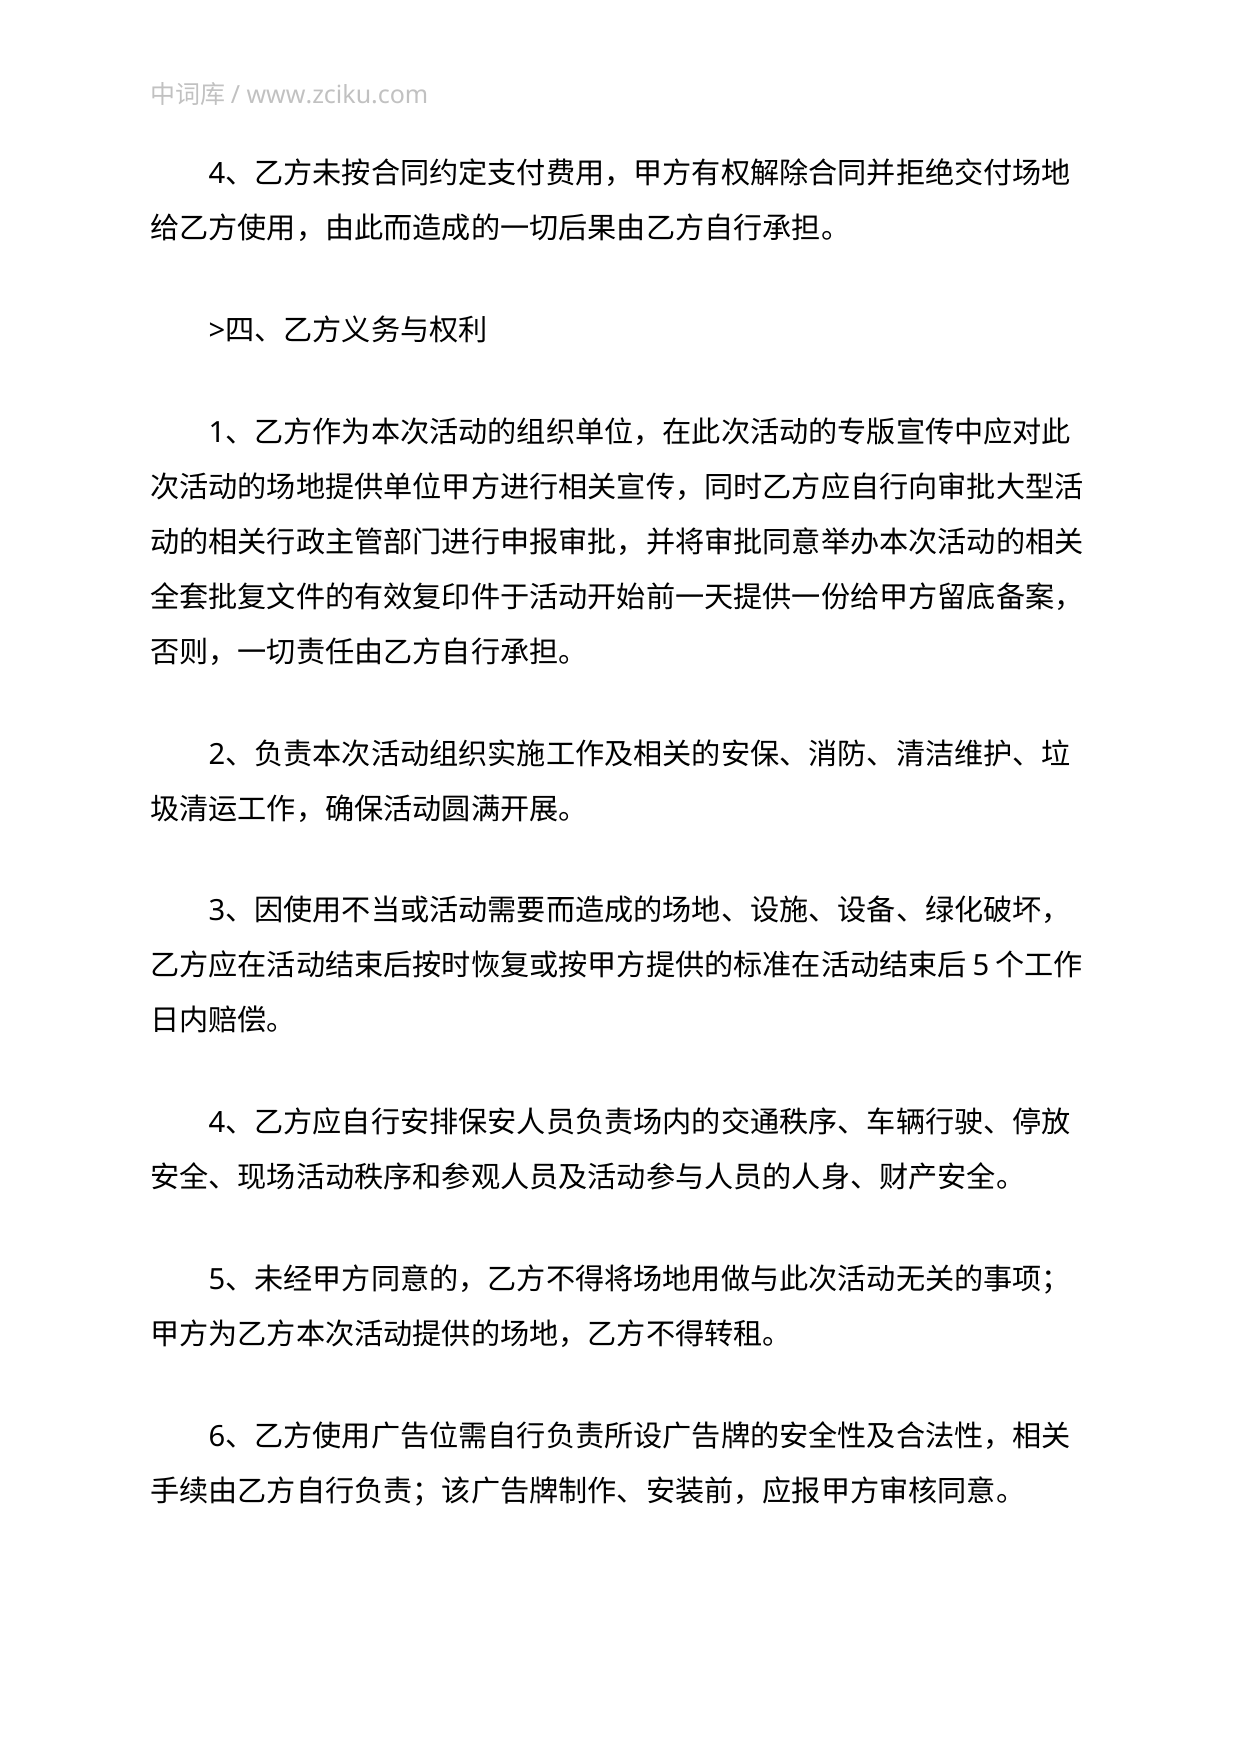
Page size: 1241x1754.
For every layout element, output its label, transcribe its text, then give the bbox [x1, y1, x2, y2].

text 4、乙方未按合同约定支付费用，甲方有权解除合同并拒绝交付场地给乙方使用，由此而造成的一切后果由乙方自行承担。 [150, 150, 1090, 247]
text 6、乙方使用广告位需自行负责所设广告牌的安全性及合法性，相关手续由乙方自行负责；该广告牌制作、安装前，应报甲方审核同意。 [150, 1412, 1090, 1509]
text 4、乙方应自行安排保安人员负责场内的交通秩序、车辆行驶、停放安全、现场活动秩序和参观人员及活动参与人员的人身、财产安全。 [150, 1099, 1090, 1196]
text 5、未经甲方同意的，乙方不得将场地用做与此次活动无关的事项；甲方为乙方本次活动提供的场地，乙方不得转租。 [150, 1256, 1090, 1353]
text 1、乙方作为本次活动的组织单位，在此次活动的专版宣传中应对此次活动的场地提供单位甲方进行相关宣传，同时乙方应自行向审批大型活动的相关行政主管部门进行申报审批，并将审批同意举办本次活动的相关全套批复文件的有效复印件于活动开始前一天提供一份给甲方留底备案，否则，一切责任由乙方自行承担。 [150, 409, 1090, 671]
text >四、乙方义务与权利 [150, 307, 1090, 349]
text 3、因使用不当或活动需要而造成的场地、设施、设备、绿化破坏，乙方应在活动结束后按时恢复或按甲方提供的标准在活动结束后5个工作日内赔偿。 [150, 887, 1090, 1039]
text 2、负责本次活动组织实施工作及相关的安保、消防、清洁维护、垃圾清运工作，确保活动圆满开展。 [150, 730, 1090, 827]
